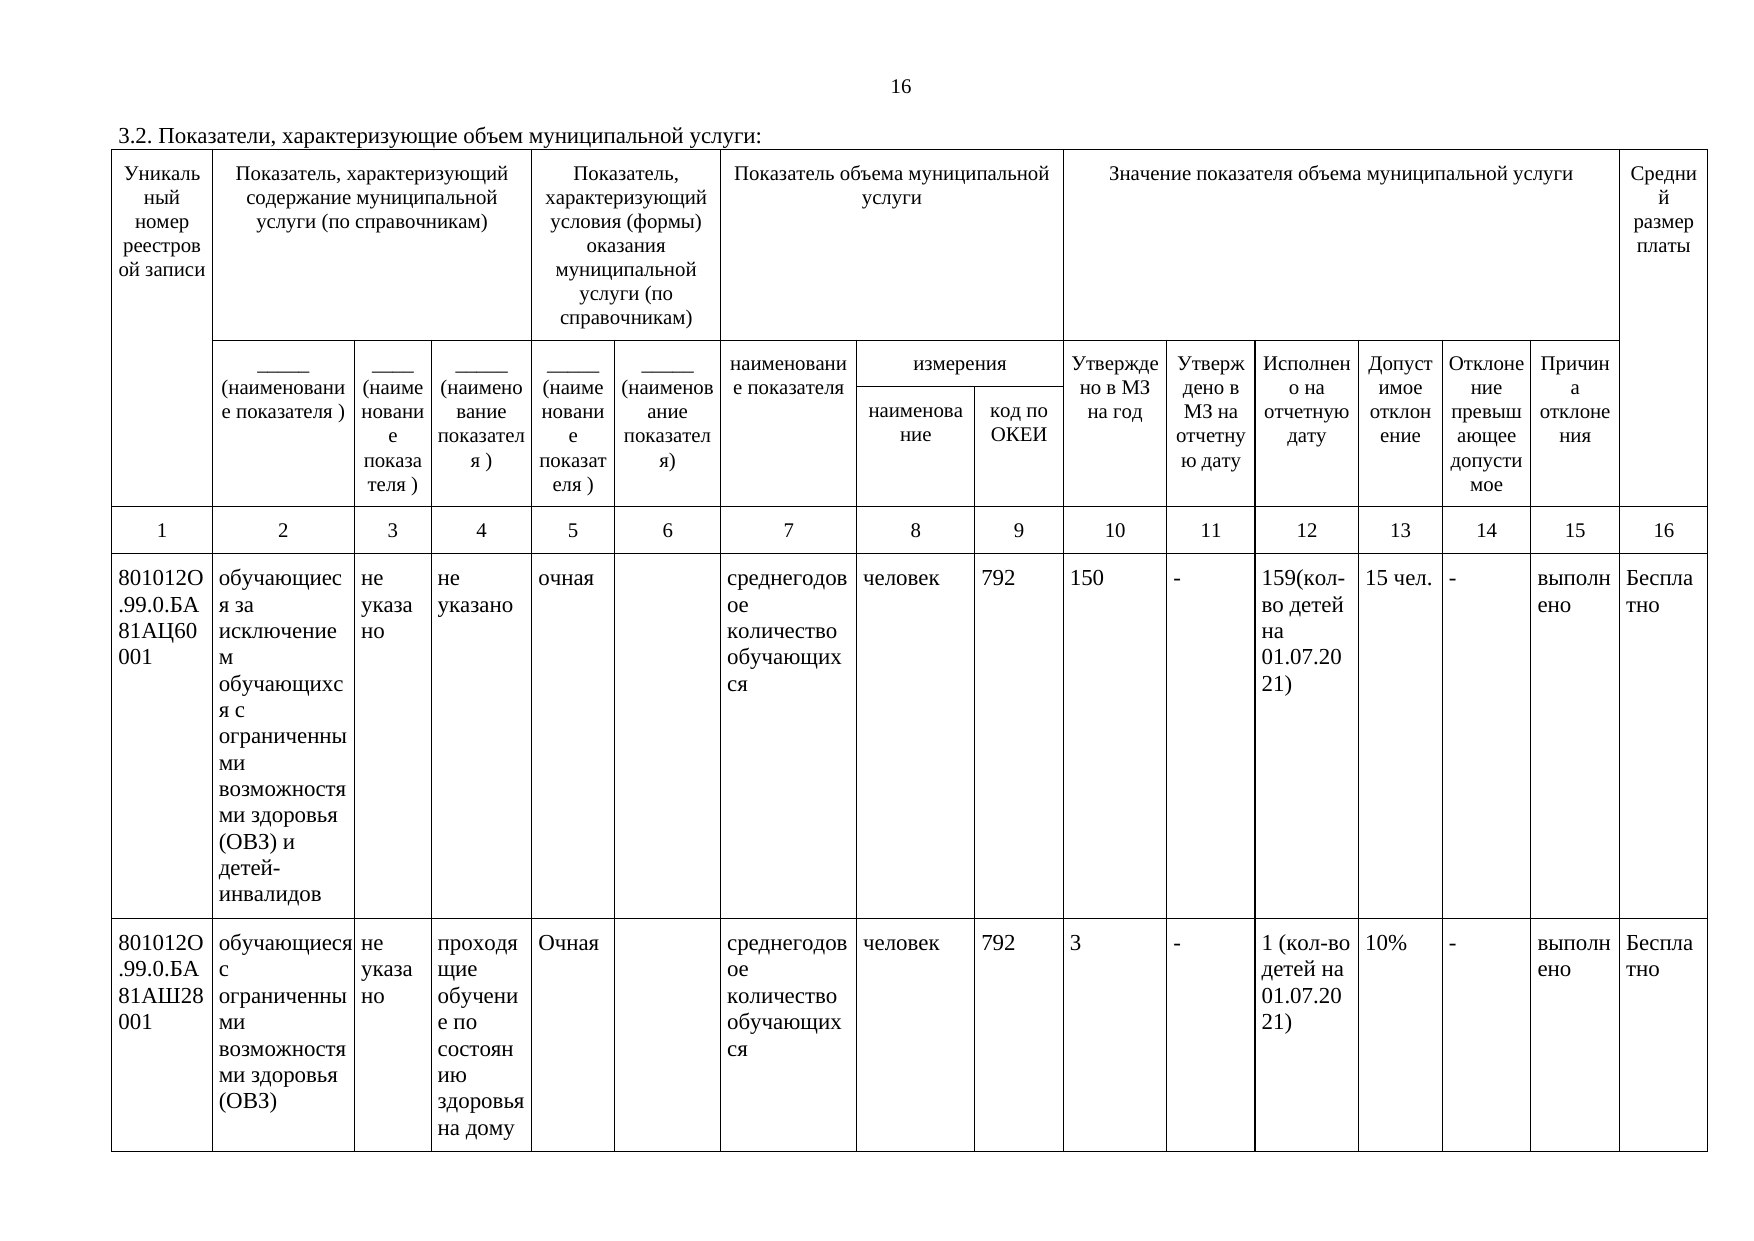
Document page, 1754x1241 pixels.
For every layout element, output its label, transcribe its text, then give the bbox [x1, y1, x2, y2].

table_cell очная [532, 554, 614, 917]
table_cell - [1167, 919, 1254, 1151]
table_header Уникальный номер реестровой записи [112, 150, 212, 506]
table_cell 4 [432, 507, 531, 553]
table_header Значение показателя объема муниципальной услуги [1064, 150, 1619, 339]
table_cell человек [857, 554, 974, 917]
table_cell 2 [213, 507, 354, 553]
table_cell Отклонение превышающее допустимое [1443, 341, 1530, 506]
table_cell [213, 919, 354, 1151]
table_cell 5 [532, 507, 614, 553]
table_cell Бесплатно [1620, 919, 1707, 1151]
table_cell _____ (наименование показателя ) [213, 341, 354, 506]
table_cell 15 [1531, 507, 1619, 553]
table_cell не указано [355, 919, 431, 1151]
table_cell 12 [1256, 507, 1358, 553]
table_cell 159(кол-во детей на 01.07.2021) [1256, 554, 1358, 917]
table_cell 10 [1064, 507, 1166, 553]
table_cell _____ (наименование показателя ) [432, 341, 531, 506]
table_cell 3 [1064, 919, 1166, 1151]
table_cell 6 [615, 507, 720, 553]
table_header Показатель объема муниципальной услуги [721, 150, 1063, 339]
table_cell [721, 919, 856, 1151]
table_cell измерения [857, 341, 1063, 386]
table_header Средний размер платы [1620, 150, 1707, 506]
table_cell Допустимое отклонение [1359, 341, 1442, 506]
table_cell не указано [355, 554, 431, 917]
table_cell 792 [975, 554, 1063, 917]
table_cell - [1167, 554, 1254, 917]
table_cell код по ОКЕИ [975, 387, 1063, 506]
table_cell [615, 554, 720, 917]
table_cell 14 [1443, 507, 1530, 553]
table_cell 9 [975, 507, 1063, 553]
table_cell 801012О.99.0.БА81АШ28001 [112, 919, 212, 1151]
table_cell ____ (наименование показателя ) [355, 341, 431, 506]
table_cell Утверждено в МЗ на отчетную дату [1167, 341, 1254, 506]
table_cell Исполнено на отчетную дату [1256, 341, 1358, 506]
table_cell не указано [432, 554, 531, 917]
table_cell 150 [1064, 554, 1166, 917]
table_cell 801012О.99.0.БА81АЦ60001 [112, 554, 212, 917]
table_cell 1 [112, 507, 212, 553]
table_cell Утверждено в МЗ на год [1064, 341, 1166, 506]
table_cell 3 [355, 507, 431, 553]
table_header Показатель, характеризующий условия (формы) оказания муниципальной услуги (по справочникам) [532, 150, 720, 339]
table_cell наименование показателя [721, 341, 856, 506]
table_cell среднегодовое количество обучающихся [721, 554, 856, 917]
table_cell 7 [721, 507, 856, 553]
table_header Показатель, характеризующий содержание муниципальной услуги (по справочникам) [213, 150, 531, 339]
table_cell _____ (наименование показателя ) [532, 341, 614, 506]
table_cell 11 [1167, 507, 1254, 553]
table_cell Очная [532, 919, 614, 1151]
text 3.2. Показатели, характеризующие объем муниципальной услуги: [118, 122, 1683, 149]
table_cell 792 [975, 919, 1063, 1151]
table_cell выполнено [1531, 554, 1619, 917]
table_cell Причина отклонения [1531, 341, 1619, 506]
table_cell 10% [1359, 919, 1442, 1151]
table_cell наименование [857, 387, 974, 506]
table_cell человек [857, 919, 974, 1151]
table_cell Бесплатно [1620, 554, 1707, 917]
table_cell - [1443, 554, 1530, 917]
table_cell - [1443, 919, 1530, 1151]
table_cell 13 [1359, 507, 1442, 553]
table_cell выполнено [1531, 919, 1619, 1151]
table_cell [615, 919, 720, 1151]
table_cell 1 (кол-во детей на 01.07.2021) [1256, 919, 1358, 1151]
table_cell 8 [857, 507, 974, 553]
table_cell проходящие обучение по состоянию здоровья на дому [432, 919, 531, 1151]
table_cell _____ (наименование показателя) [615, 341, 720, 506]
table_cell 15 чел. [1359, 554, 1442, 917]
table_cell 16 [1620, 507, 1707, 553]
table_cell обучающиеся за исключением обучающихся с ограниченными возможностями здоровья (ОВЗ) и детей-инвалидов [213, 554, 354, 917]
